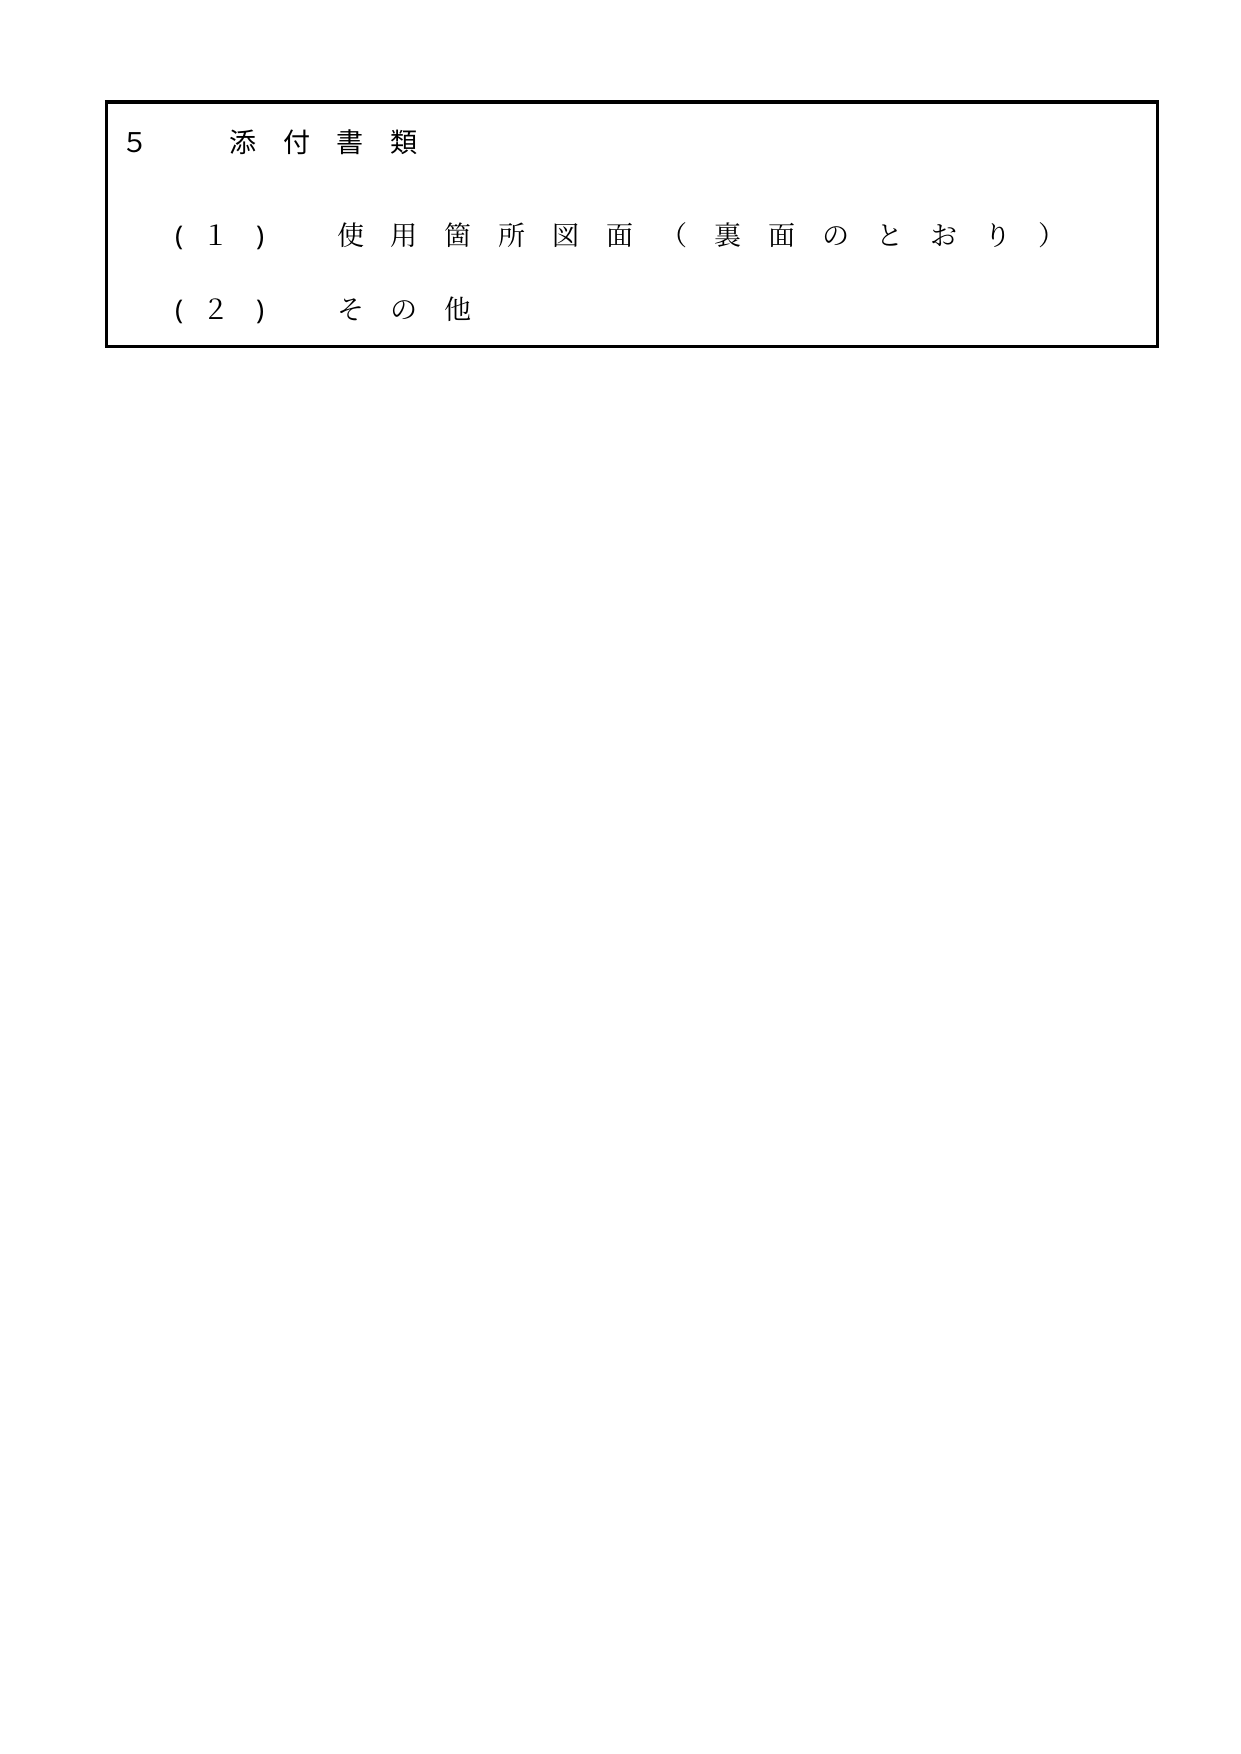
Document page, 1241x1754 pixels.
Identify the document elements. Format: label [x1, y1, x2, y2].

table_header [108, 104, 1156, 345]
